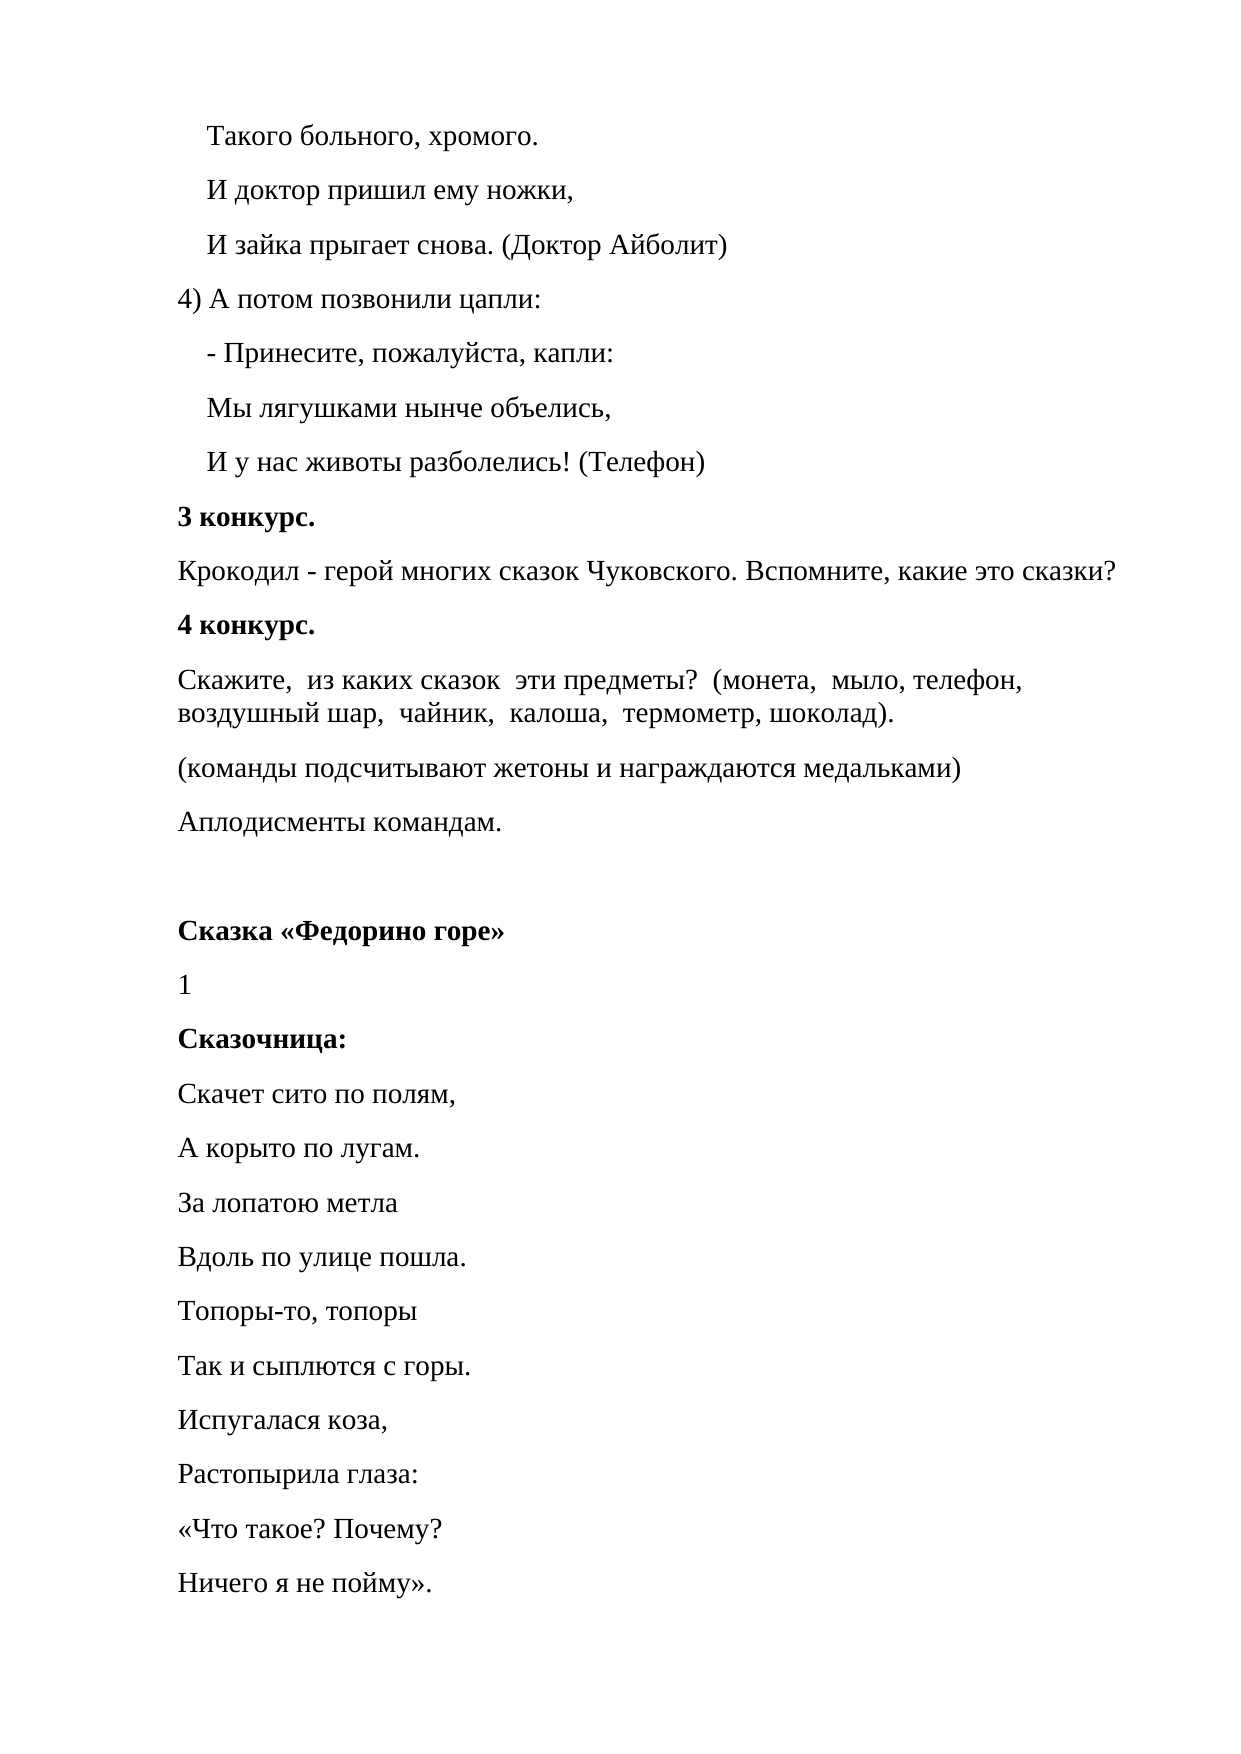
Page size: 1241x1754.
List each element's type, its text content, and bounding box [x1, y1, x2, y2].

text Ничего я не пойму». [177, 1565, 1152, 1599]
text И доктор пришил ему ножки, [177, 172, 1152, 206]
text Аплодисменты командам. [177, 804, 1152, 838]
text 1 [177, 967, 1152, 1001]
text «Что такое? Почему? [177, 1511, 1152, 1544]
text И у нас животы разболелись! (Телефон) [177, 444, 1152, 478]
text Топоры-то, топоры [177, 1293, 1152, 1327]
text 4 конкурс. [177, 607, 1152, 641]
text Испугалася коза, [177, 1402, 1152, 1436]
text Скачет сито по полям, [177, 1076, 1152, 1109]
text Сказка «Федорино горе» [177, 913, 1152, 946]
text Скажите, из каких сказок эти предметы? (монета, мыло, телефон, воздушный шар, чайник, калоша, термометр, шоколад). [177, 662, 1152, 729]
text А корыто по лугам. [177, 1130, 1152, 1164]
text Вдоль по улице пошла. [177, 1239, 1152, 1273]
text Крокодил - герой многих сказок Чуковского. Вспомните, какие это сказки? [177, 553, 1152, 587]
text 4) А потом позвонили цапли: [177, 281, 1152, 315]
text За лопатою метла [177, 1185, 1152, 1218]
text 3 конкурс. [177, 499, 1152, 532]
text Мы лягушками нынче объелись, [177, 390, 1152, 423]
text Растопырила глаза: [177, 1457, 1152, 1490]
text Такого больного, хромого. [177, 118, 1152, 152]
text Так и сыплются с горы. [177, 1348, 1152, 1381]
text Сказочница: [177, 1022, 1152, 1055]
text И зайка прыгает снова. (Доктор Айболит) [177, 227, 1152, 260]
text (команды подсчитывают жетоны и награждаются медальками) [177, 750, 1152, 783]
text - Принесите, пожалуйста, капли: [177, 336, 1152, 369]
